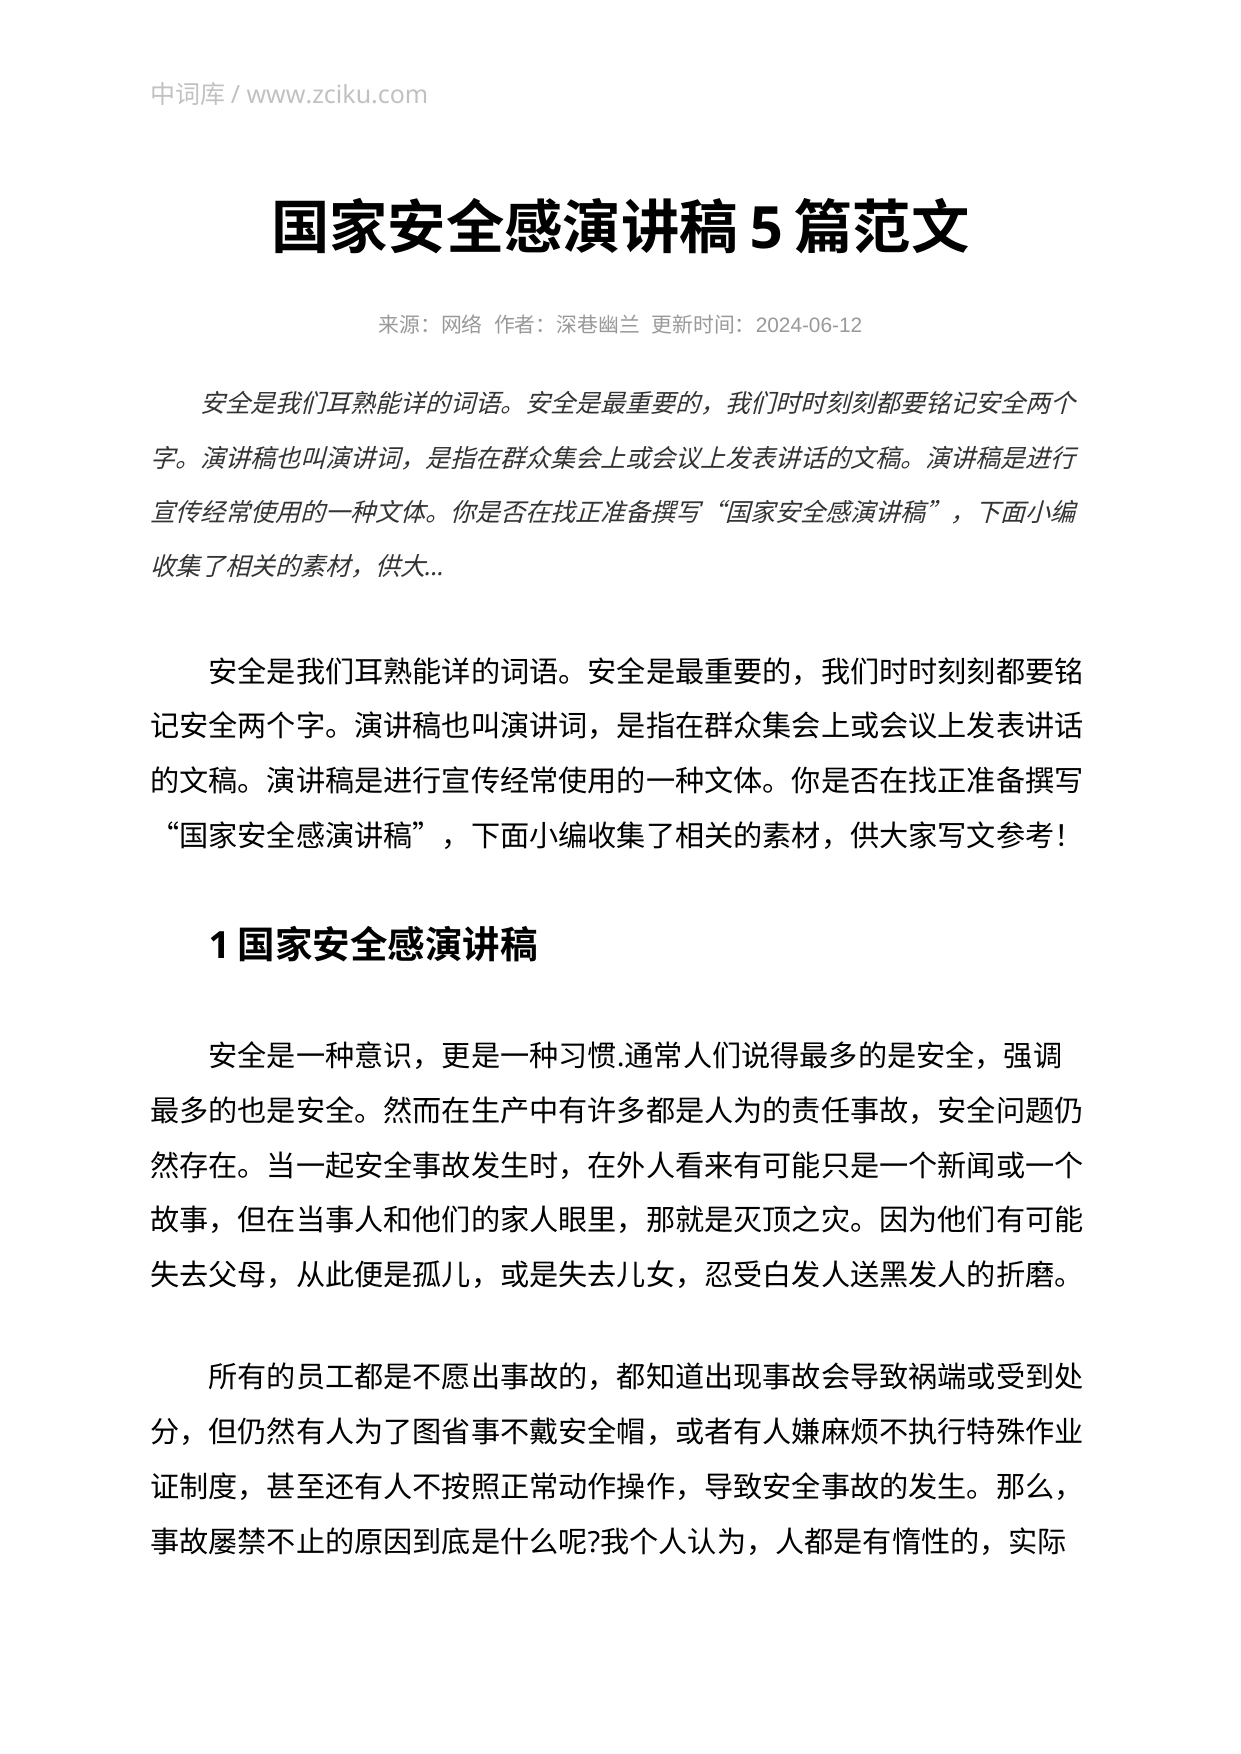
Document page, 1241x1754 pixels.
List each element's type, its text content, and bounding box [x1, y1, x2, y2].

text 安全是一种意识，更是一种习惯.通常人们说得最多的是安全，强调最多的也是安全。然而在生产中有许多都是人为的责任事故，安全问题仍然存在。当一起安全事故发生时，在外人看来有可能只是一个新闻或一个故事，但在当事人和他们的家人眼里，那就是灭顶之灾。因为他们有可能失去父母，从此便是孤儿，或是失去儿女，忍受白发人送黑发人的折磨。 [150, 1032, 1090, 1294]
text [150, 1354, 1090, 1561]
text 安全是我们耳熟能详的词语。安全是最重要的，我们时时刻刻都要铭记安全两个字。演讲稿也叫演讲词，是指在群众集会上或会议上发表讲话的文稿。演讲稿是进行宣传经常使用的一种文体。你是否在找正准备撰写“国家安全感演讲稿”，下面小编收集了相关的素材，供大... [150, 384, 1090, 583]
subtitle 国家安全感演讲稿5篇范文 [150, 181, 1090, 266]
text 1国家安全感演讲稿 [150, 914, 1090, 969]
text 安全是我们耳熟能详的词语。安全是最重要的，我们时时刻刻都要铭记安全两个字。演讲稿也叫演讲词，是指在群众集会上或会议上发表讲话的文稿。演讲稿是进行宣传经常使用的一种文体。你是否在找正准备撰写“国家安全感演讲稿”，下面小编收集了相关的素材，供大家写文参考！ [150, 648, 1090, 855]
text 来源：网络 作者：深巷幽兰 更新时间：2024-06-12 [150, 313, 1090, 337]
